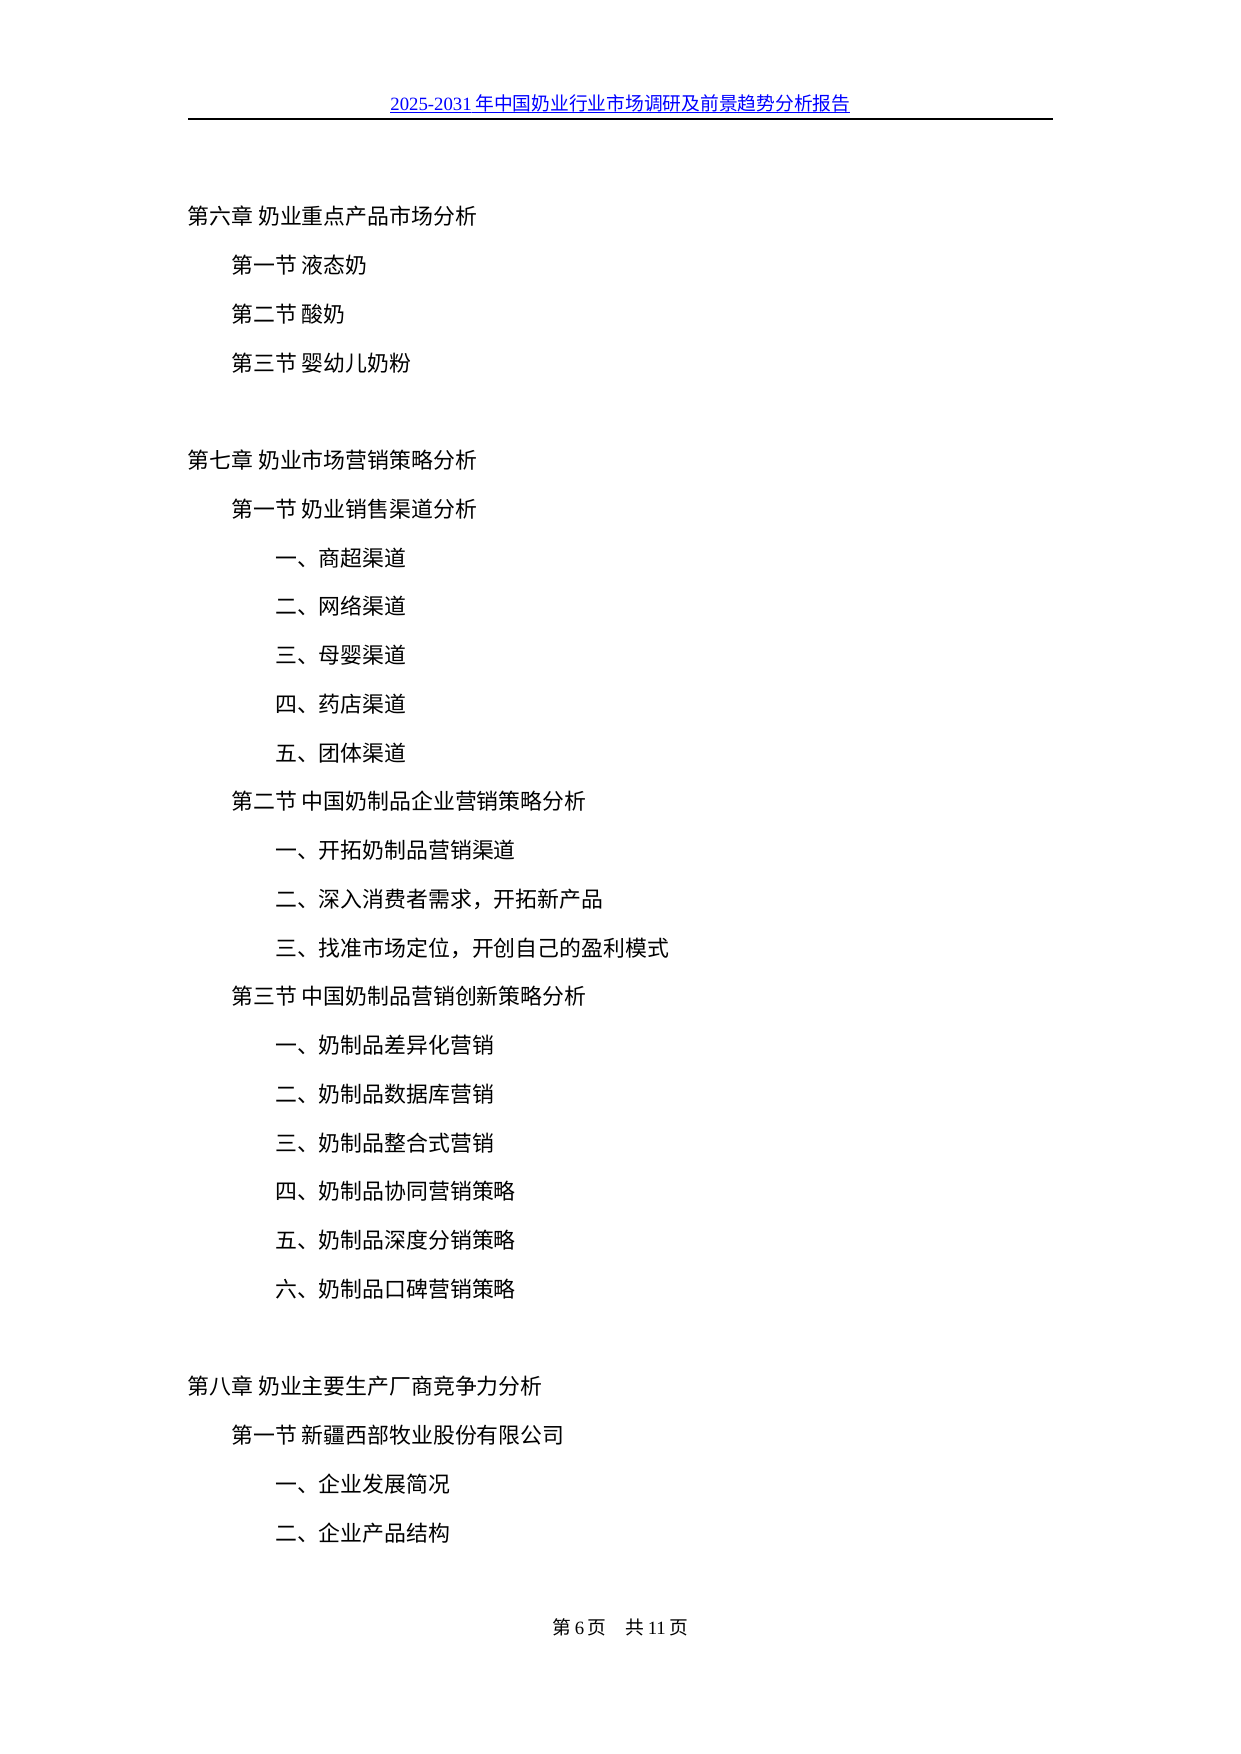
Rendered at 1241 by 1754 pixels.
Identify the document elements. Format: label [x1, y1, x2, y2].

text [187, 150, 1053, 1548]
